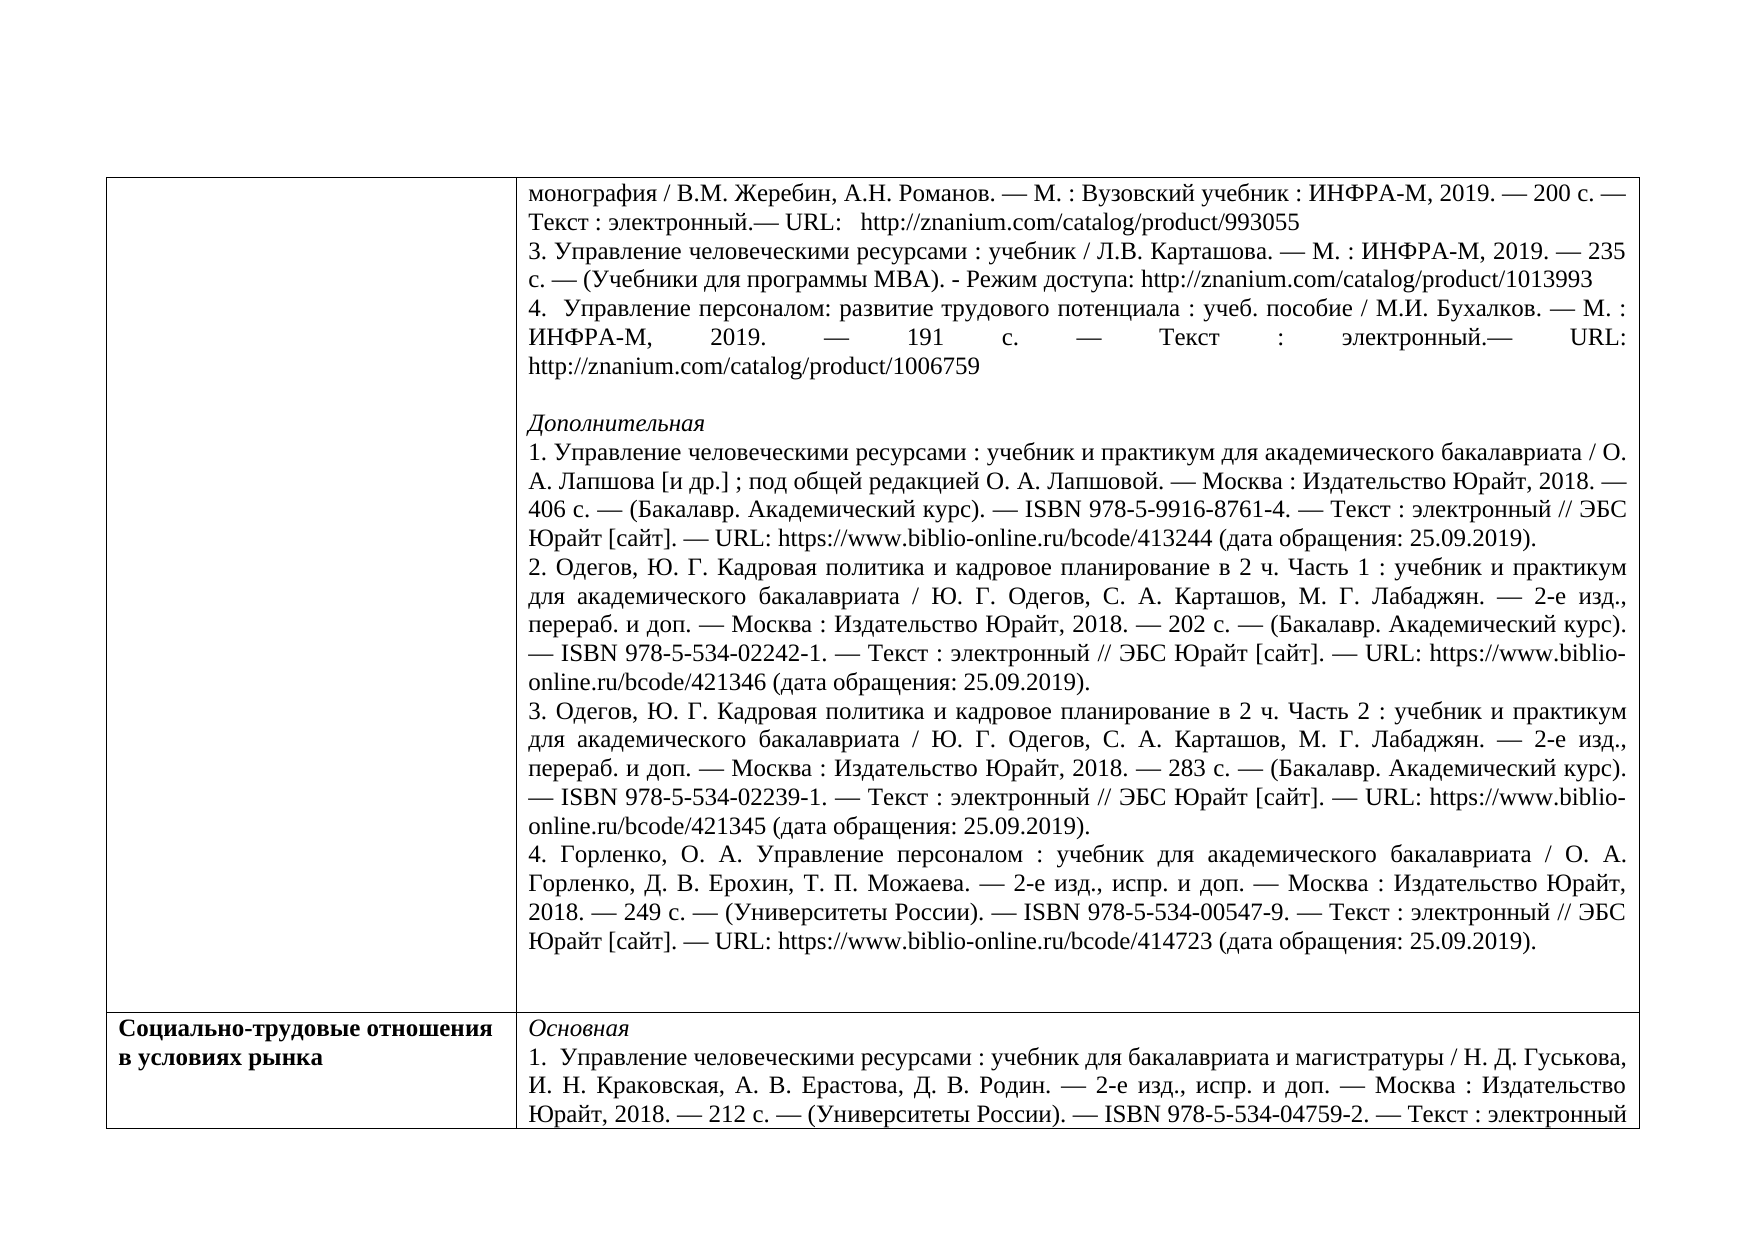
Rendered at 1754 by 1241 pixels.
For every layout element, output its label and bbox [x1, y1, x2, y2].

table_cell [107, 1013, 516, 1128]
table_cell [517, 178, 1639, 1012]
table_cell [107, 178, 516, 1012]
table_cell [517, 1013, 1639, 1128]
